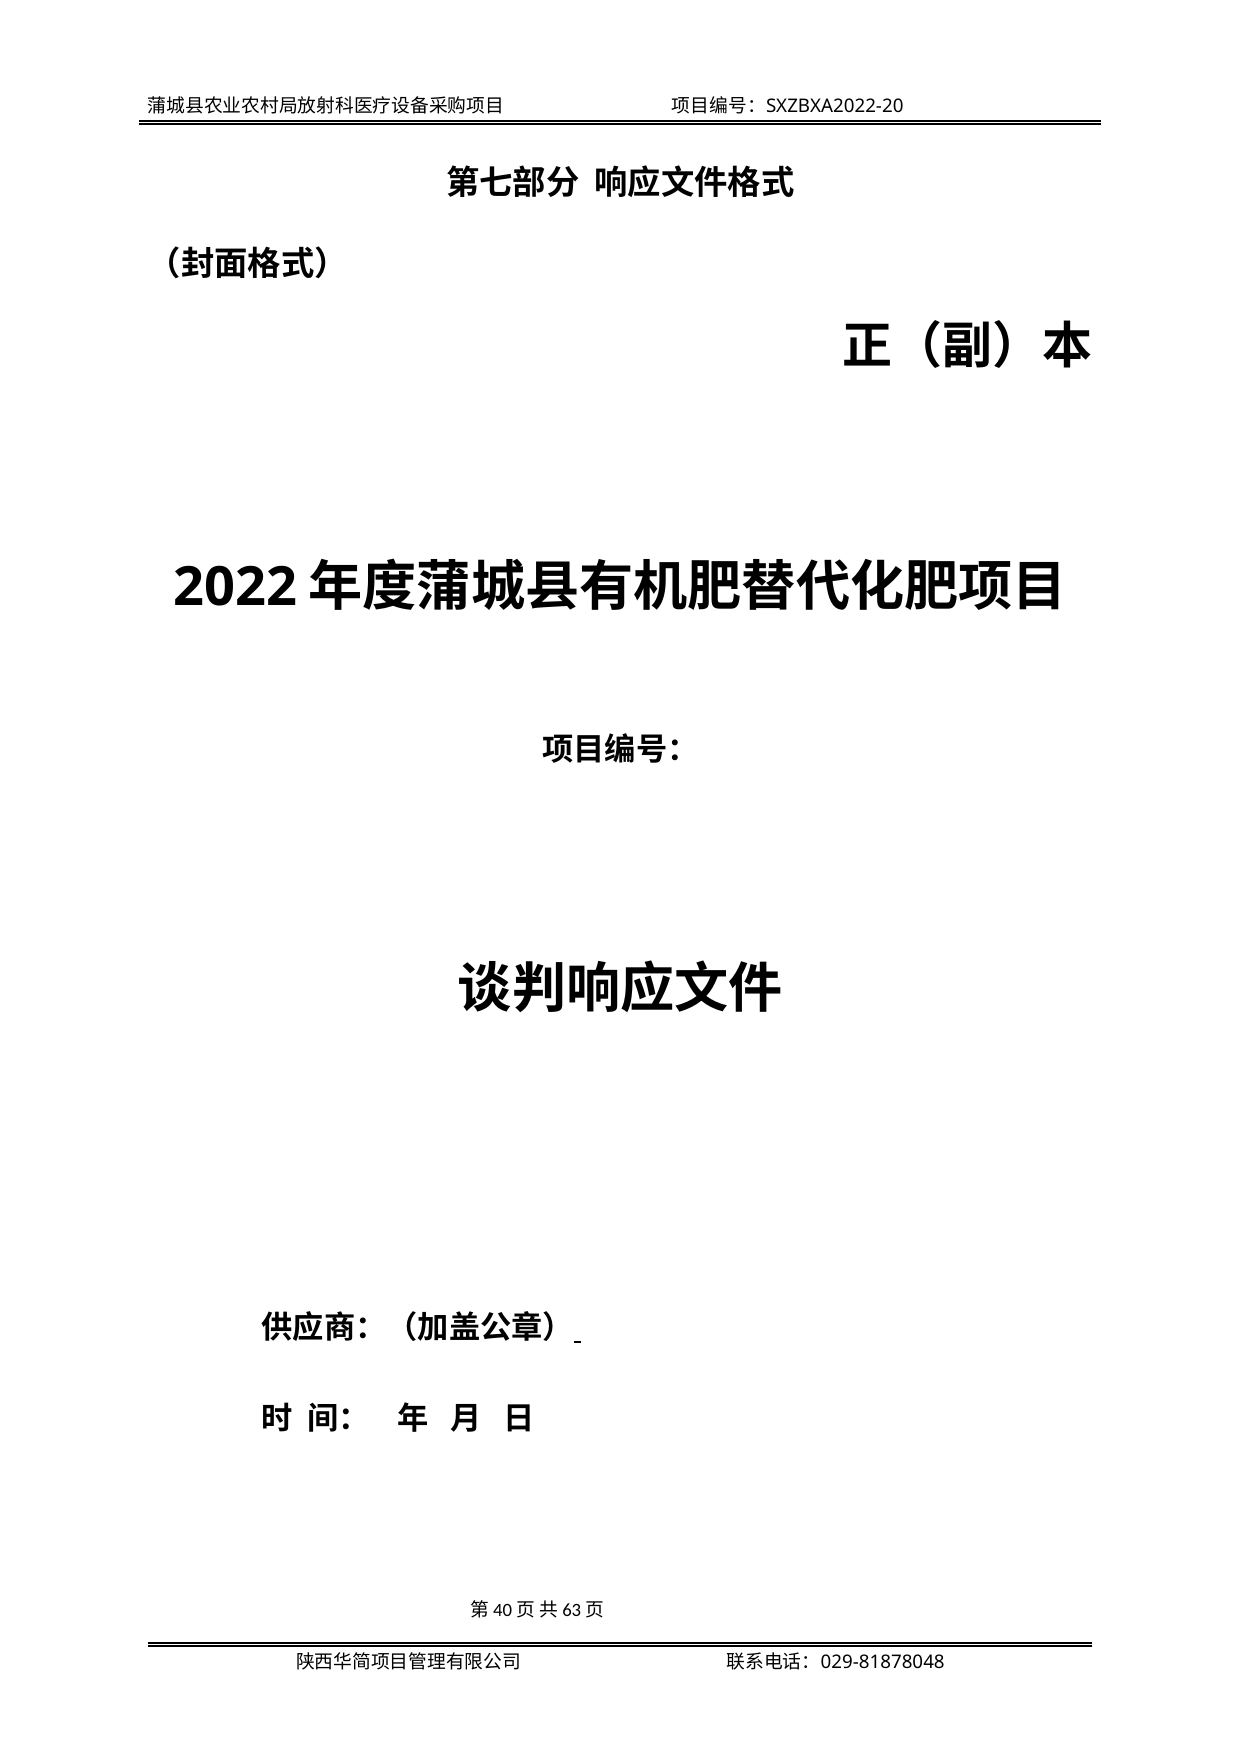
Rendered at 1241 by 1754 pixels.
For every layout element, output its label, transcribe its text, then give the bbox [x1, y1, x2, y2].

text 时 间： 年 月 日 [148, 1393, 1092, 1438]
text 谈判响应文件 [148, 945, 1092, 1023]
text 第七部分 响应文件格式 [148, 156, 1092, 204]
text （封面格式） [148, 228, 1092, 293]
text 正（副）本 [148, 293, 1092, 391]
text 供应商：（加盖公章） [148, 1302, 1092, 1347]
text 2022年度蒲城县有机肥替代化肥项目 [148, 542, 1092, 621]
text 项目编号： [148, 724, 1092, 769]
